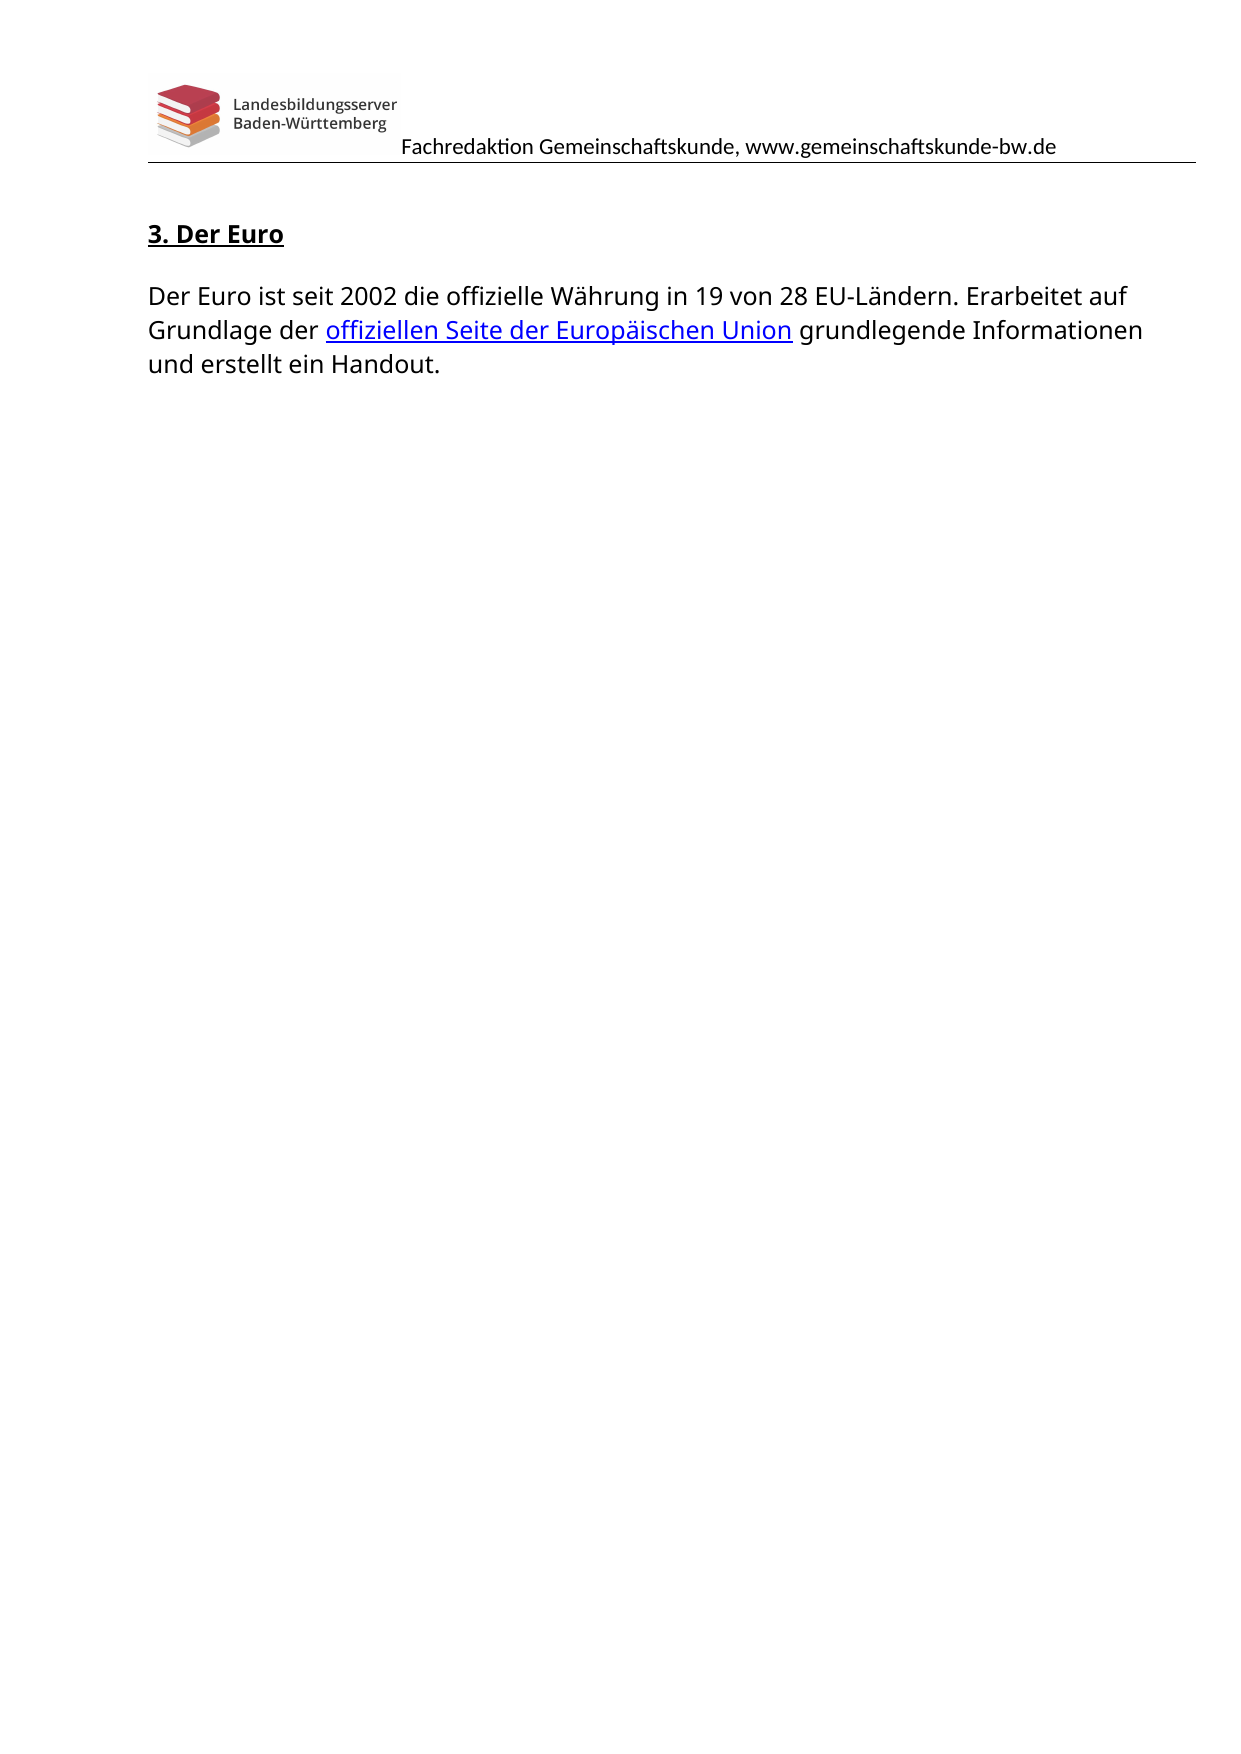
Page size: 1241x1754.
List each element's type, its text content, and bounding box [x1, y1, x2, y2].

text Der Euro ist seit 2002 die offizielle Währung in 19 von 28 EU-Ländern. Erarbeitet auf Grundlage der offiziellen Seite der Europäischen Union grundlegende Informationen und erstellt ein Handout. [148, 278, 1196, 381]
picture [147, 73, 401, 155]
text 3. Der Euro [148, 216, 1196, 250]
